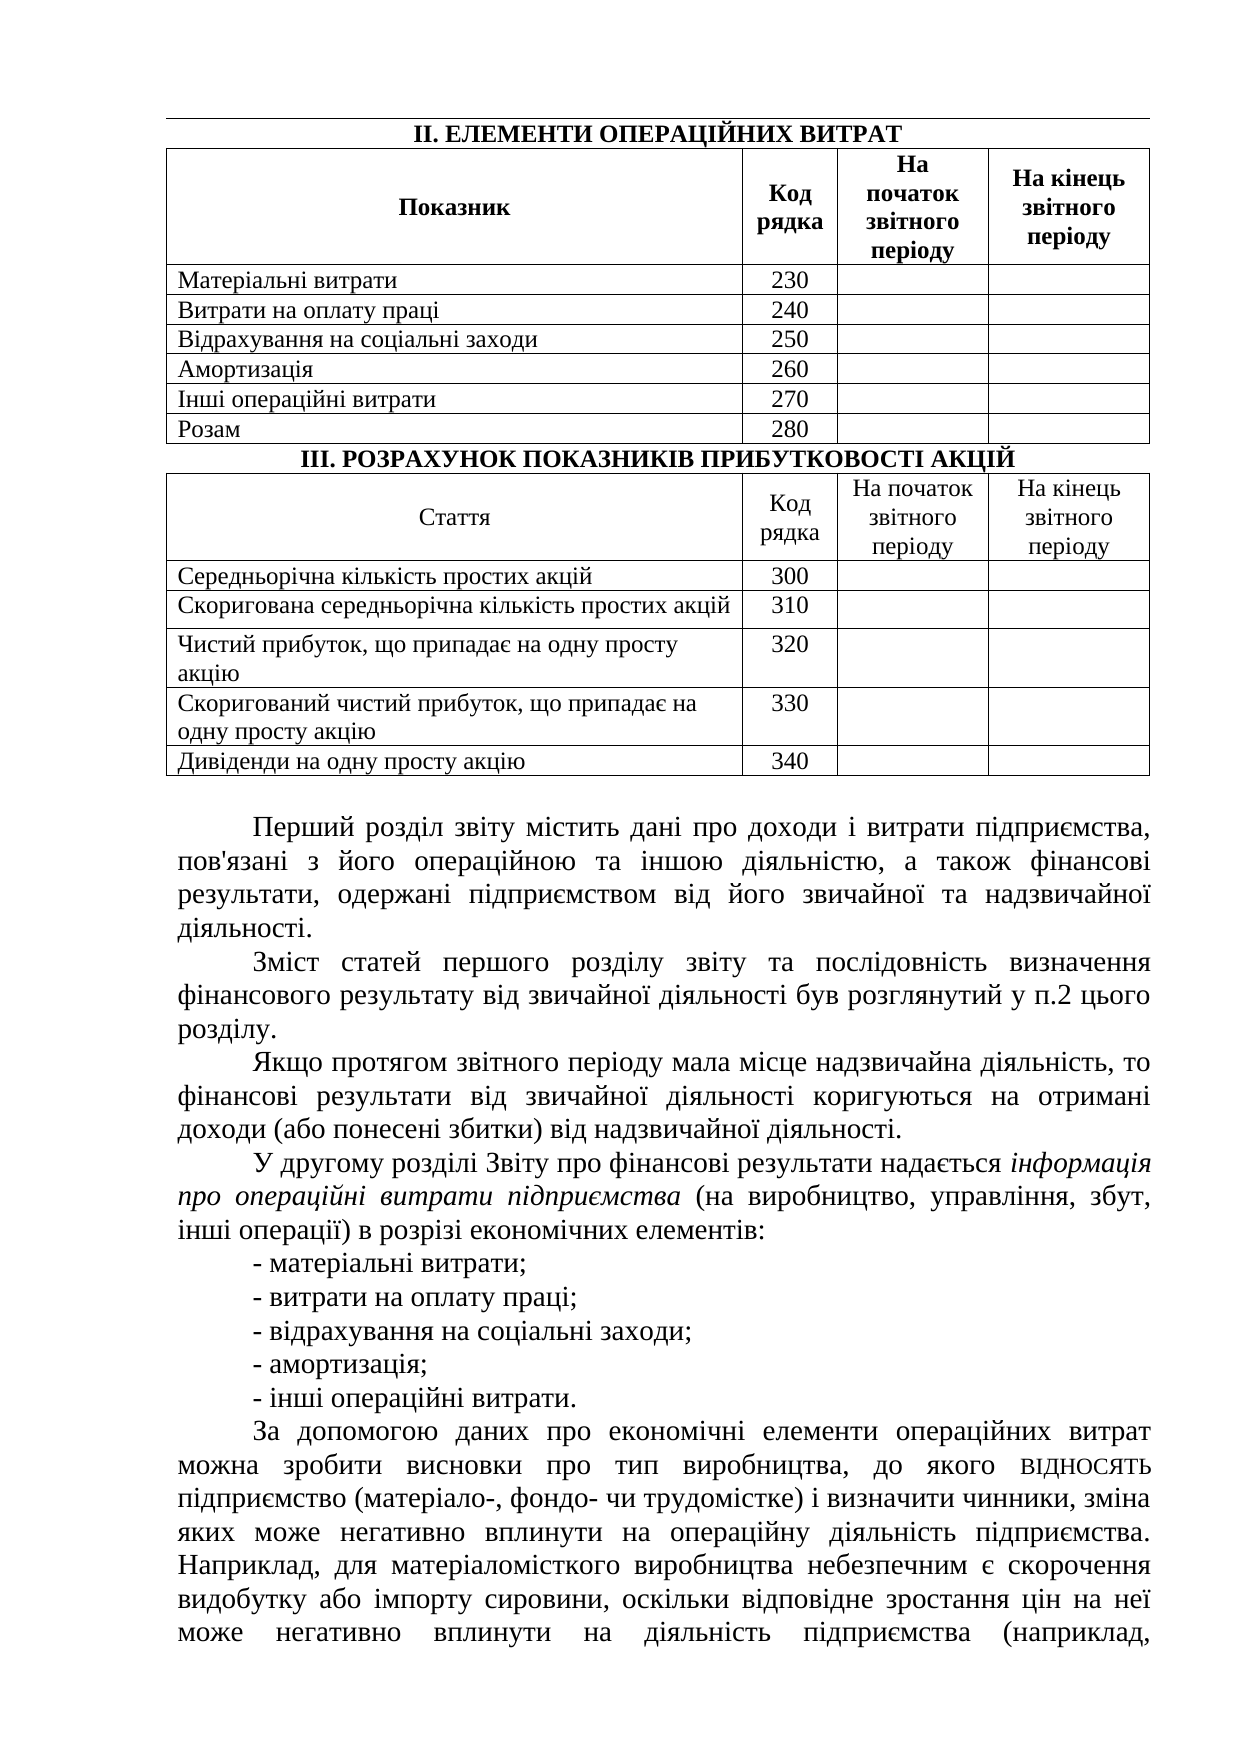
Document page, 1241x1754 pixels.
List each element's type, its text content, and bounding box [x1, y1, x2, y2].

table_cell 260 [743, 354, 837, 383]
table_cell [838, 688, 988, 745]
table_cell Інші операційні витрати [167, 384, 742, 413]
text У другому розділі Звіту про фінансові результати надається інформація про операційні витрати підприємства (на виробництво, управління, збут, інші операції) в розрізі економічних елементів: [177, 1145, 1152, 1246]
table_cell [989, 325, 1149, 353]
table_cell Код рядка [743, 149, 837, 264]
table_cell 240 [743, 295, 837, 323]
text Якщо протягом звітного періоду мала місце надзвичайна діяльність, то фінансові результати від звичайної діяльності коригуються на отримані доходи (або понесені збитки) від надзвичайної діяльності. [177, 1044, 1152, 1145]
table_cell 330 [743, 688, 837, 745]
table_cell [838, 629, 988, 687]
table_cell На кінець звітного періоду [989, 474, 1149, 560]
table_cell 340 [743, 746, 837, 775]
table_cell Стаття [167, 474, 742, 560]
table_cell 230 [743, 265, 837, 294]
table_header ІІ. ЕЛЕМЕНТИ ОПЕРАЦІЙНИХ ВИТРАТ [166, 119, 1149, 148]
table_cell 310 [743, 591, 837, 628]
table_cell [838, 561, 988, 589]
table_cell Код рядка [743, 474, 837, 560]
table_cell Відрахування на соціальні заходи [167, 325, 742, 353]
table_cell [838, 384, 988, 413]
table_cell [989, 629, 1149, 687]
table_cell На початок звітного періоду [838, 474, 988, 560]
table_cell [989, 414, 1149, 443]
text - витрати на оплату праці; [177, 1279, 1152, 1313]
table_cell [989, 591, 1149, 628]
table_cell Дивіденди на одну просту акцію [167, 746, 742, 775]
table_cell 270 [743, 384, 837, 413]
text - матеріальні витрати; [177, 1246, 1152, 1279]
text Перший розділ звіту містить дані про доходи і витрати підприємства, пов'язані з його операційною та іншою діяльністю, а також фінансові результати, одержані підприємством від його звичайної та надзвичайної діяльності. [177, 809, 1152, 944]
table_cell [838, 746, 988, 775]
table_cell На початок звітного періоду [838, 149, 988, 264]
table_cell Середньорічна кількість простих акцій [167, 561, 742, 589]
table_cell На кінець звітного періоду [989, 149, 1149, 264]
table_cell [989, 265, 1149, 294]
table_cell Матеріальні витрати [167, 265, 742, 294]
table_cell [989, 561, 1149, 589]
table_cell Розам [167, 414, 742, 443]
table_cell ІІІ. РОЗРАХУНОК ПОКАЗНИКІВ ПРИБУТКОВОСТІ АКЦІЙ [166, 444, 1149, 472]
table_cell 280 [743, 414, 837, 443]
table_cell 300 [743, 561, 837, 589]
table_cell [838, 265, 988, 294]
table_cell Скоригований чистий прибуток, що припадає на одну просту акцію [167, 688, 742, 745]
table_cell [989, 354, 1149, 383]
table_cell [838, 354, 988, 383]
table_cell 320 [743, 629, 837, 687]
text - інші операційні витрати. [177, 1380, 1152, 1413]
table_cell [989, 295, 1149, 323]
table_cell Чистий прибуток, що припадає на одну просту акцію [167, 629, 742, 687]
table_cell [989, 746, 1149, 775]
table_cell Скоригована середньорічна кількість простих акцій [167, 591, 742, 628]
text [177, 1413, 1152, 1648]
table_cell Показник [167, 149, 742, 264]
table_cell Витрати на оплату праці [167, 295, 742, 323]
text - відрахування на соціальні заходи; [177, 1313, 1152, 1346]
table_cell 250 [743, 325, 837, 353]
table_cell [989, 384, 1149, 413]
table_cell [838, 414, 988, 443]
table_cell [989, 688, 1149, 745]
table_cell Амортизація [167, 354, 742, 383]
text Зміст статей першого розділу звіту та послідовність визначення фінансового результату від звичайної діяльності був розглянутий у п.2 цього розділу. [177, 944, 1152, 1044]
table_cell [838, 591, 988, 628]
table_cell [838, 325, 988, 353]
text - амортизація; [177, 1346, 1152, 1380]
table_cell [838, 295, 988, 323]
